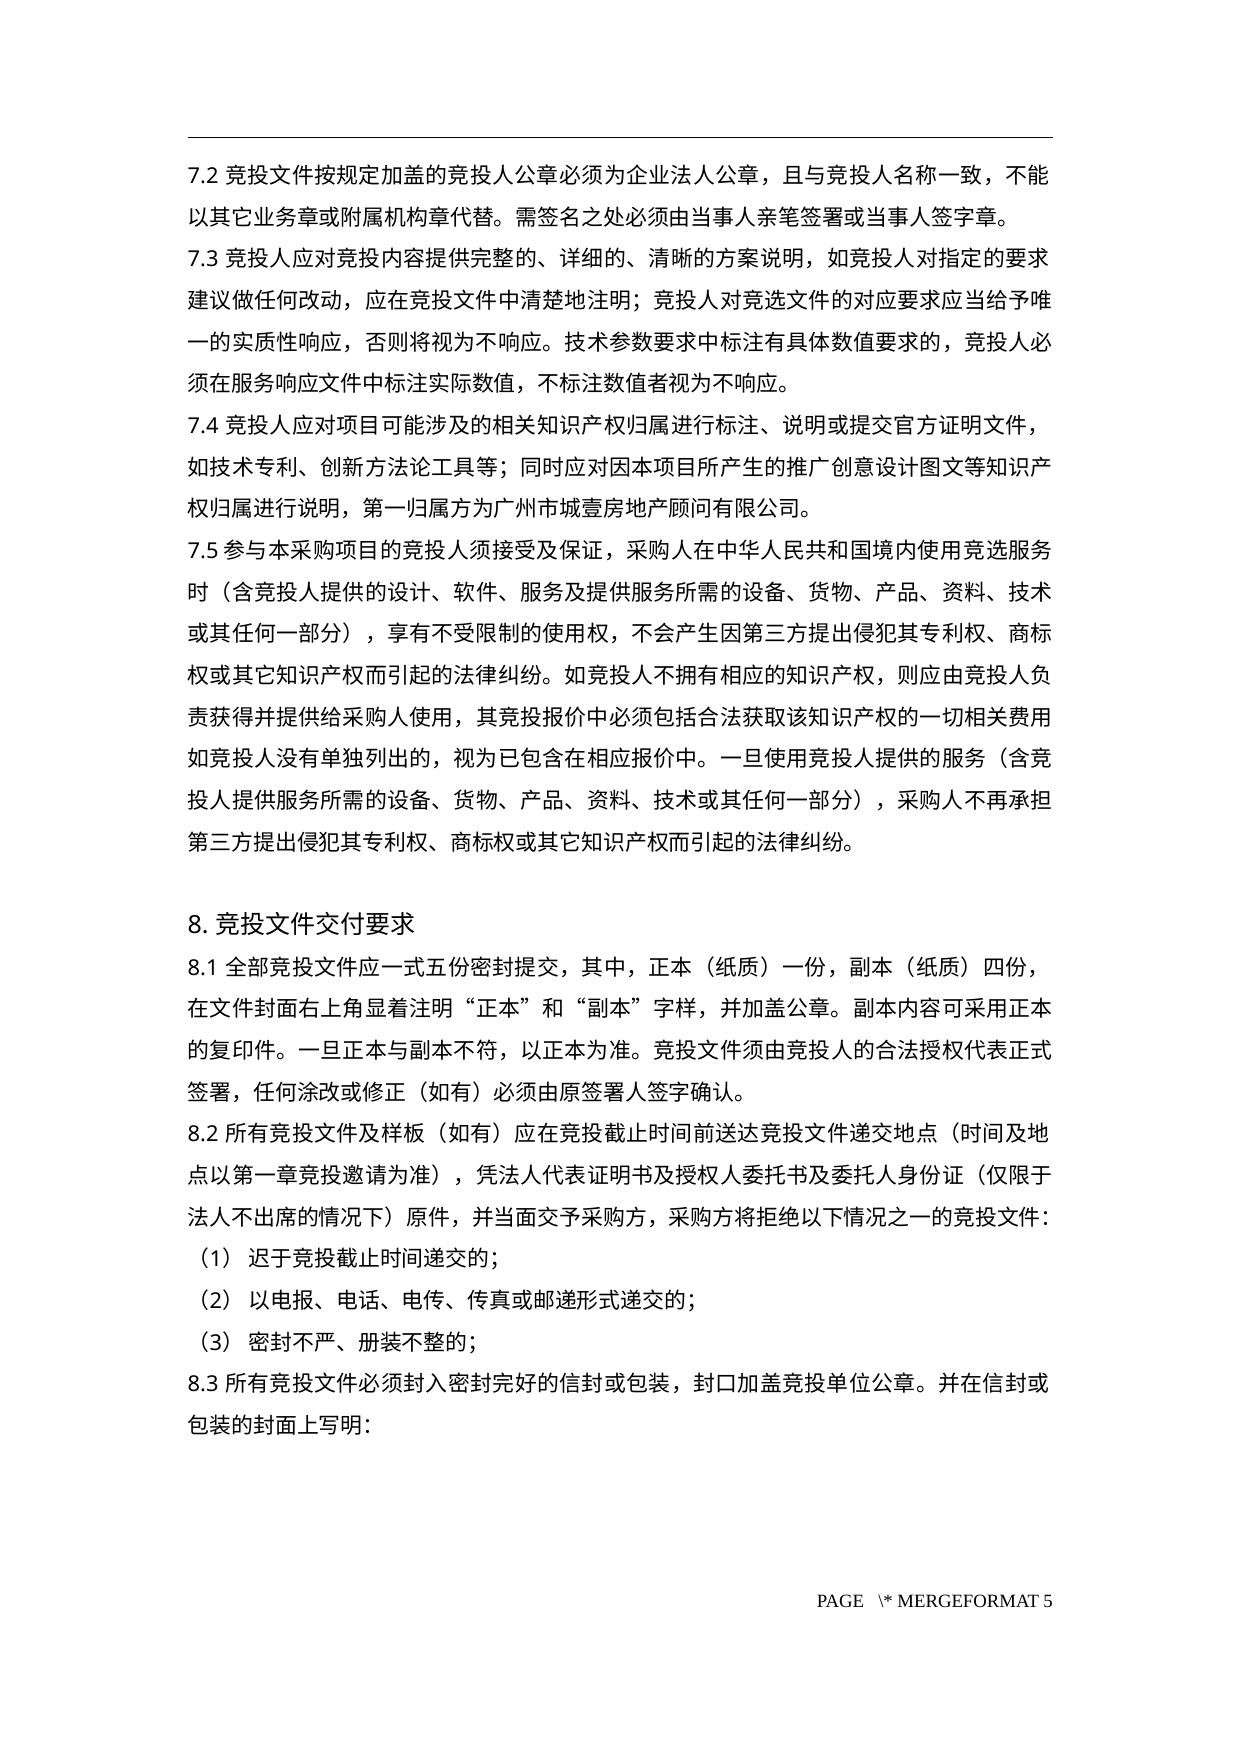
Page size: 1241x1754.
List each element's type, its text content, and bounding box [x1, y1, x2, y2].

text 8. 竞投文件交付要求 [187, 900, 1053, 942]
text 7.2 竞投文件按规定加盖的竞投人公章必须为企业法人公章，且与竞投人名称一致，不能以其它业务章或附属机构章代替。需签名之处必须由当事人亲笔签署或当事人签字章。 [187, 150, 1053, 233]
text （2） 以电报、电话、电传、传真或邮递形式递交的； [187, 1275, 1053, 1317]
text 8.1 全部竞投文件应一式五份密封提交，其中，正本（纸质）一份，副本（纸质）四份，在文件封面右上角显着注明“正本”和“副本”字样，并加盖公章。副本内容可采用正本的复印件。一旦正本与副本不符，以正本为准。竞投文件须由竞投人的合法授权代表正式签署，任何涂改或修正（如有）必须由原签署人签字确认。 [187, 942, 1053, 1108]
text 8.3 所有竞投文件必须封入密封完好的信封或包装，封口加盖竞投单位公章。并在信封或包装的封面上写明： [187, 1358, 1053, 1442]
text （1） 迟于竞投截止时间递交的； [187, 1233, 1053, 1275]
text （3） 密封不严、册装不整的； [187, 1317, 1053, 1358]
text 7.5参与本采购项目的竞投人须接受及保证，采购人在中华人民共和国境内使用竞选服务时（含竞投人提供的设计、软件、服务及提供服务所需的设备、货物、产品、资料、技术或其任何一部分），享有不受限制的使用权，不会产生因第三方提出侵犯其专利权、商标权或其它知识产权而引起的法律纠纷。如竞投人不拥有相应的知识产权，则应由竞投人负责获得并提供给采购人使用，其竞投报价中必须包括合法获取该知识产权的一切相关费用，如竞投人没有单独列出的，视为已包含在相应报价中。一旦使用竞投人提供的服务（含竞投人提供服务所需的设备、货物、产品、资料、技术或其任何一部分），采购人不再承担第三方提出侵犯其专利权、商标权或其它知识产权而引起的法律纠纷。 [187, 525, 1053, 858]
text 8.2 所有竞投文件及样板（如有）应在竞投截止时间前送达竞投文件递交地点（时间及地点以第一章竞投邀请为准），凭法人代表证明书及授权人委托书及委托人身份证（仅限于法人不出席的情况下）原件，并当面交予采购方，采购方将拒绝以下情况之一的竞投文件： [187, 1108, 1053, 1233]
text 7.4 竞投人应对项目可能涉及的相关知识产权归属进行标注、说明或提交官方证明文件，如技术专利、创新方法论工具等；同时应对因本项目所产生的推广创意设计图文等知识产权归属进行说明，第一归属方为广州市城壹房地产顾问有限公司。 [187, 400, 1053, 525]
text 7.3 竞投人应对竞投内容提供完整的、详细的、清晰的方案说明，如竞投人对指定的要求建议做任何改动，应在竞投文件中清楚地注明；竞投人对竞选文件的对应要求应当给予唯一的实质性响应，否则将视为不响应。技术参数要求中标注有具体数值要求的，竞投人必须在服务响应文件中标注实际数值，不标注数值者视为不响应。 [187, 233, 1053, 400]
